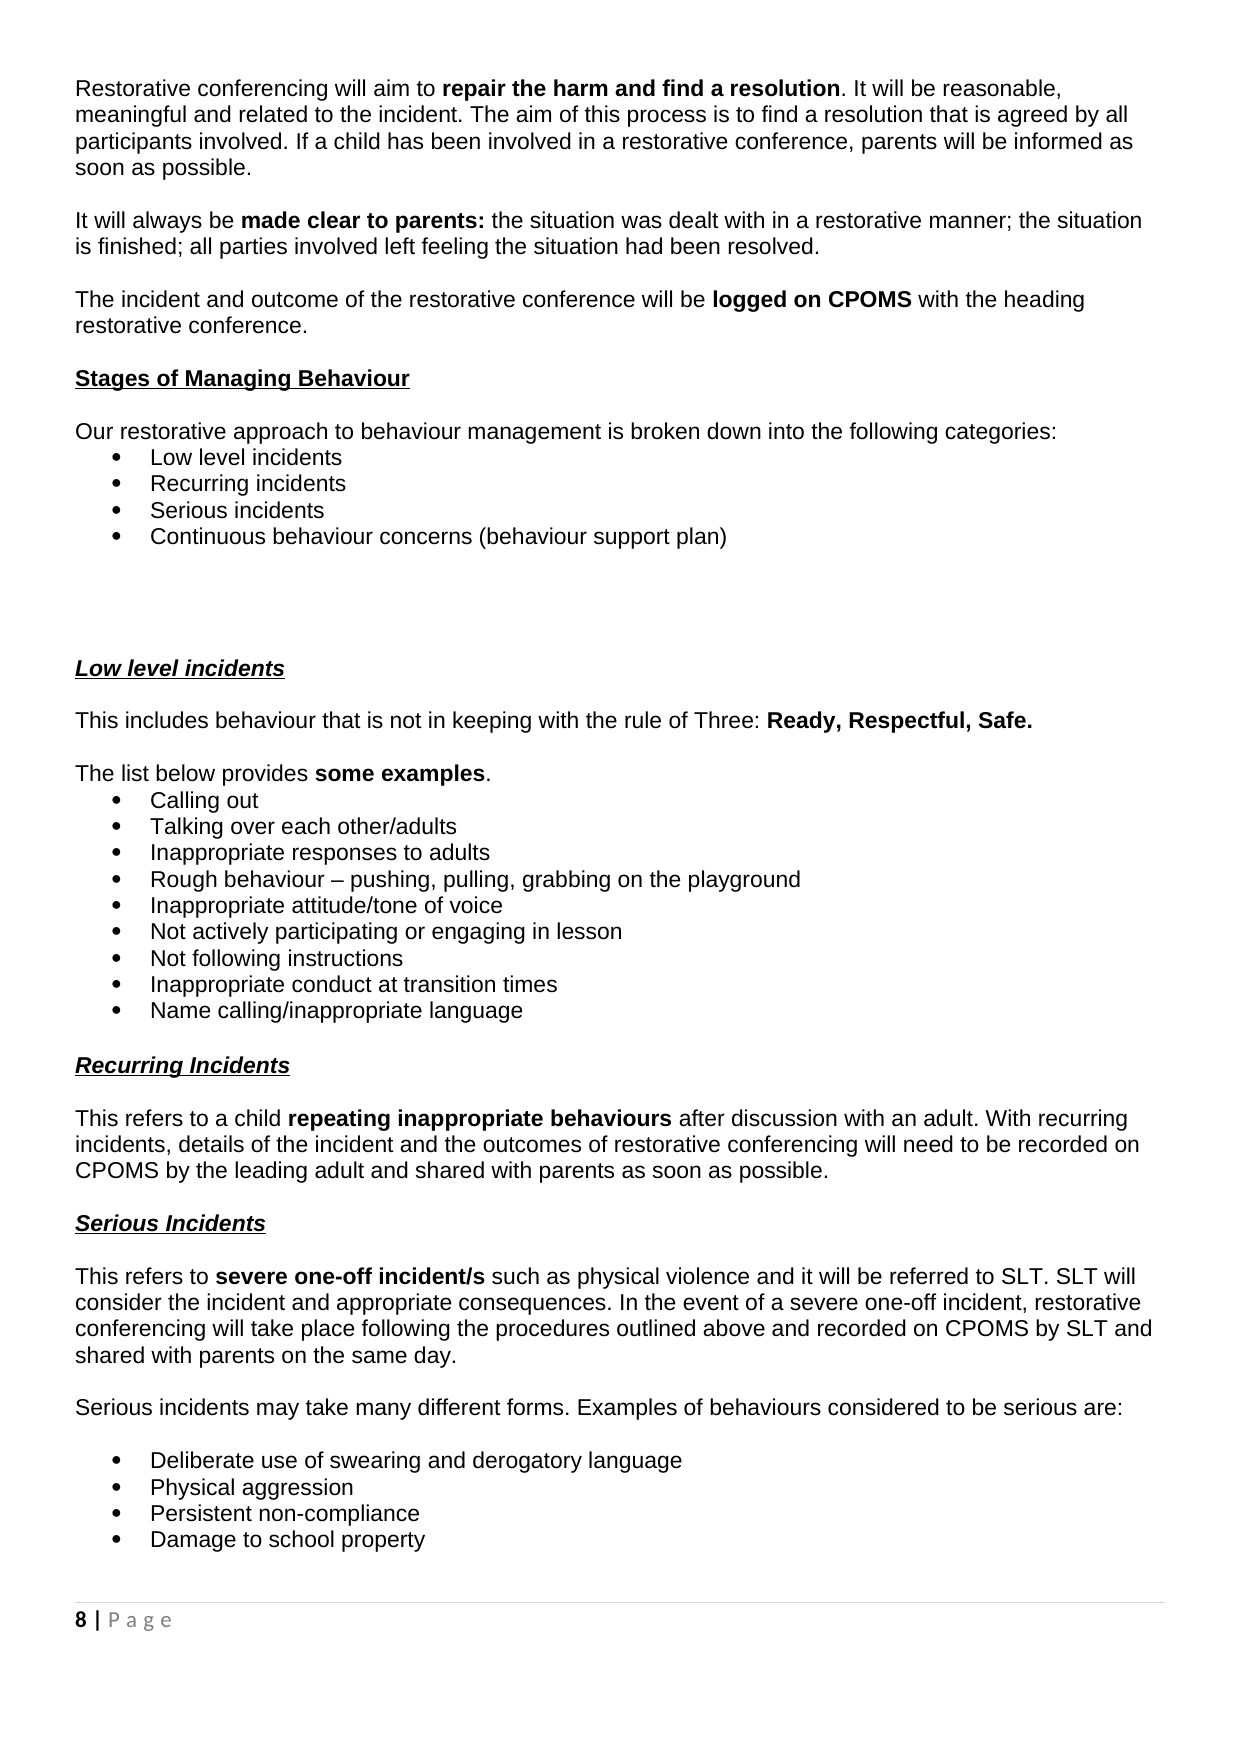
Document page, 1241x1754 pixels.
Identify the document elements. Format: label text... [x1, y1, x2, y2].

list Name calling/inappropriate language [112, 997, 1165, 1052]
list Persistent non-compliance [112, 1500, 1165, 1526]
list Physical aggression [112, 1473, 1165, 1500]
text Low level incidents [75, 655, 1165, 681]
text The list below provides some examples. [75, 760, 1165, 787]
list Talking over each other/adults [112, 813, 1165, 839]
list Inappropriate responses to adults [112, 839, 1165, 866]
text This refers to severe one-off incident/s such as physical violence and it will be referred to SLT. SLT will consider the incident and appropriate consequences. In the event of a severe one-off incident, restorative conferencing will take place following the procedures outlined above and recorded on CPOMS by SLT and shared with parents on the same day. [75, 1236, 1165, 1368]
list Not following instructions [112, 945, 1165, 971]
text Restorative conferencing will repair the harm and find a resolution. It will be reasonable, meaningful and related to the incident. The aim of this process is to find a resolution that is agreed by all participants involved. If a child has been involved in a restorative conference, parents will be informed as soon as possible. [75, 75, 1165, 180]
list Not actively participating or engaging in lesson [112, 918, 1165, 945]
text This includes behaviour that is not in keeping with the rule of Three: Ready, Respectful, Safe. [75, 707, 1165, 734]
list Deliberate use of swearing and derogatory language [112, 1447, 1165, 1473]
text The incident and outcome of the restorative conference will be logged on CPOMS with the heading restorative conference. [75, 286, 1165, 338]
list Rough behaviour – pushing, pulling, grabbing on the playground [112, 866, 1165, 892]
list Damage to school property [112, 1526, 1165, 1552]
text It will always be made clear to parents: the situation was dealt with in a restorative manner; the situation is finished; all parties involved left feeling the situation had been resolved. [75, 207, 1165, 259]
text Serious incidents may take many different forms. Examples of behaviours considered to be serious are: [75, 1394, 1165, 1421]
list Serious incidents [112, 497, 1165, 523]
list Recurring incidents [112, 470, 1165, 497]
list Inappropriate conduct at transition times [112, 971, 1165, 997]
text Serious Incidents [75, 1210, 1165, 1236]
text This refers to a child repeating inappropriate behaviours after discussion with an adult. With recurring incidents, details of the incident and the outcomes of restorative conferencing will need to be recorded on CPOMS by the leading adult and shared with parents as soon as possible. [75, 1104, 1165, 1183]
list Calling out [112, 787, 1165, 813]
text Recurring Incidents [75, 1052, 1165, 1078]
list Inappropriate attitude/tone of voice [112, 892, 1165, 918]
list Continuous behaviour concerns (behaviour support plan) [112, 523, 1165, 549]
text Stages of Managing Behaviour [75, 365, 1165, 391]
list Low level incidents [112, 444, 1165, 470]
text Our restorative approach to behaviour management is broken down into the following categories: [75, 418, 1165, 444]
